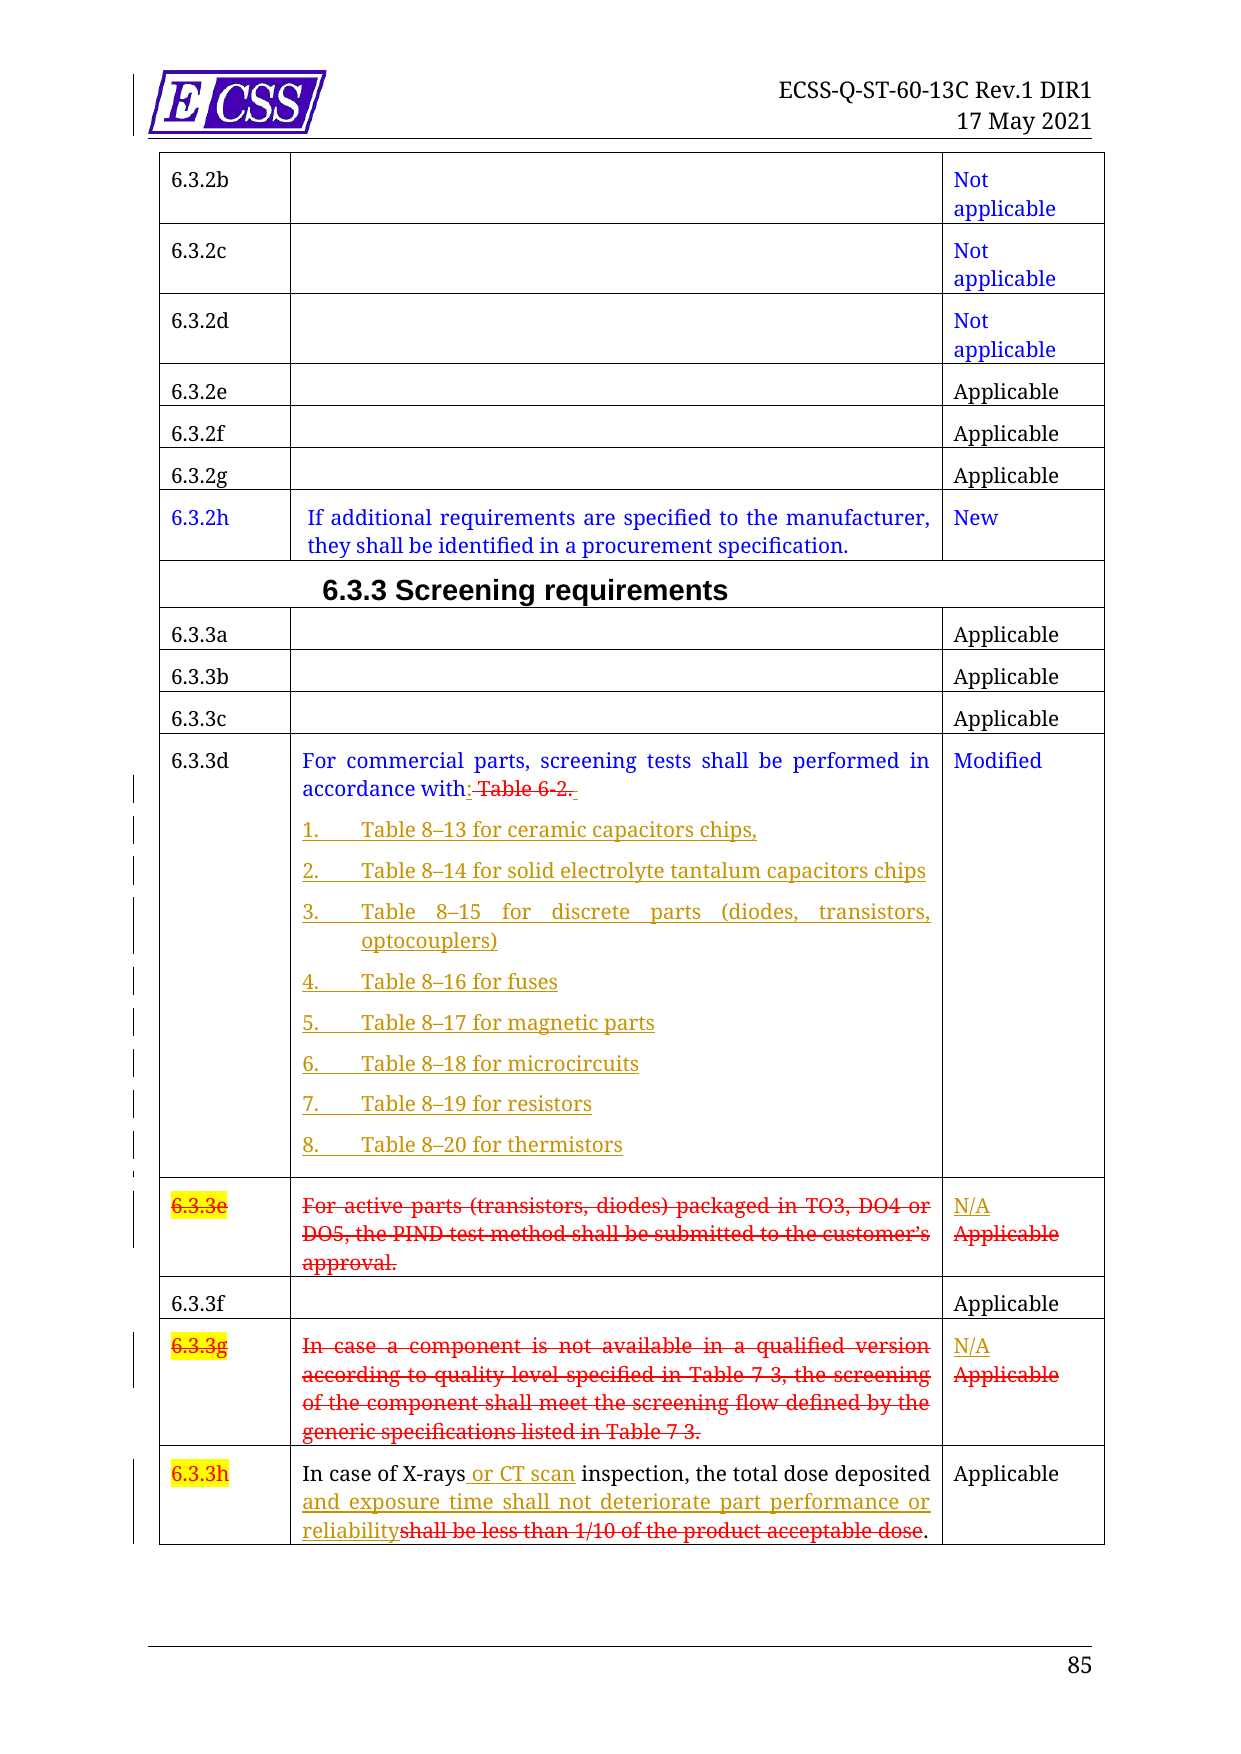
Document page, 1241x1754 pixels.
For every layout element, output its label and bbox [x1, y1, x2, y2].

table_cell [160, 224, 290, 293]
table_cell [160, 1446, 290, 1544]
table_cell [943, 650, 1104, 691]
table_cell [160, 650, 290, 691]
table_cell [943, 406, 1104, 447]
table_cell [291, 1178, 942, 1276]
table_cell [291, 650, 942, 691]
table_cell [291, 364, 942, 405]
picture [148, 70, 327, 134]
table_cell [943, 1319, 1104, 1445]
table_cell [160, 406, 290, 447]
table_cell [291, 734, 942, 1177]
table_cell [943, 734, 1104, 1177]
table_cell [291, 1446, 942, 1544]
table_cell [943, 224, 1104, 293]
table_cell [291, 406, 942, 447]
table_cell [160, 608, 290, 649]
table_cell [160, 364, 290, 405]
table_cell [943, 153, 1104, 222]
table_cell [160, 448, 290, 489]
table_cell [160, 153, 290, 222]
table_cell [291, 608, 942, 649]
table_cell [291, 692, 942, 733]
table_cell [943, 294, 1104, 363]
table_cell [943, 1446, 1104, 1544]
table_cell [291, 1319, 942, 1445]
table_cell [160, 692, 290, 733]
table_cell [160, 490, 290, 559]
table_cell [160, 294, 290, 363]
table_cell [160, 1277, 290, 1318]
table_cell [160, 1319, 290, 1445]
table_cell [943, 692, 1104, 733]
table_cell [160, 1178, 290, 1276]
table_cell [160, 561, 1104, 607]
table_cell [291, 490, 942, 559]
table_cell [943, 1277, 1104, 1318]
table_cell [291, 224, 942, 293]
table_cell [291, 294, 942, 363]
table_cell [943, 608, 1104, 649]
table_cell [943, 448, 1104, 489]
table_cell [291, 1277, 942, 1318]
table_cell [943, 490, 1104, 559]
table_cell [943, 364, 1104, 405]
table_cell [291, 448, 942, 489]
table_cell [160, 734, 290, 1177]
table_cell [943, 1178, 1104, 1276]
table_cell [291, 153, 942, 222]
